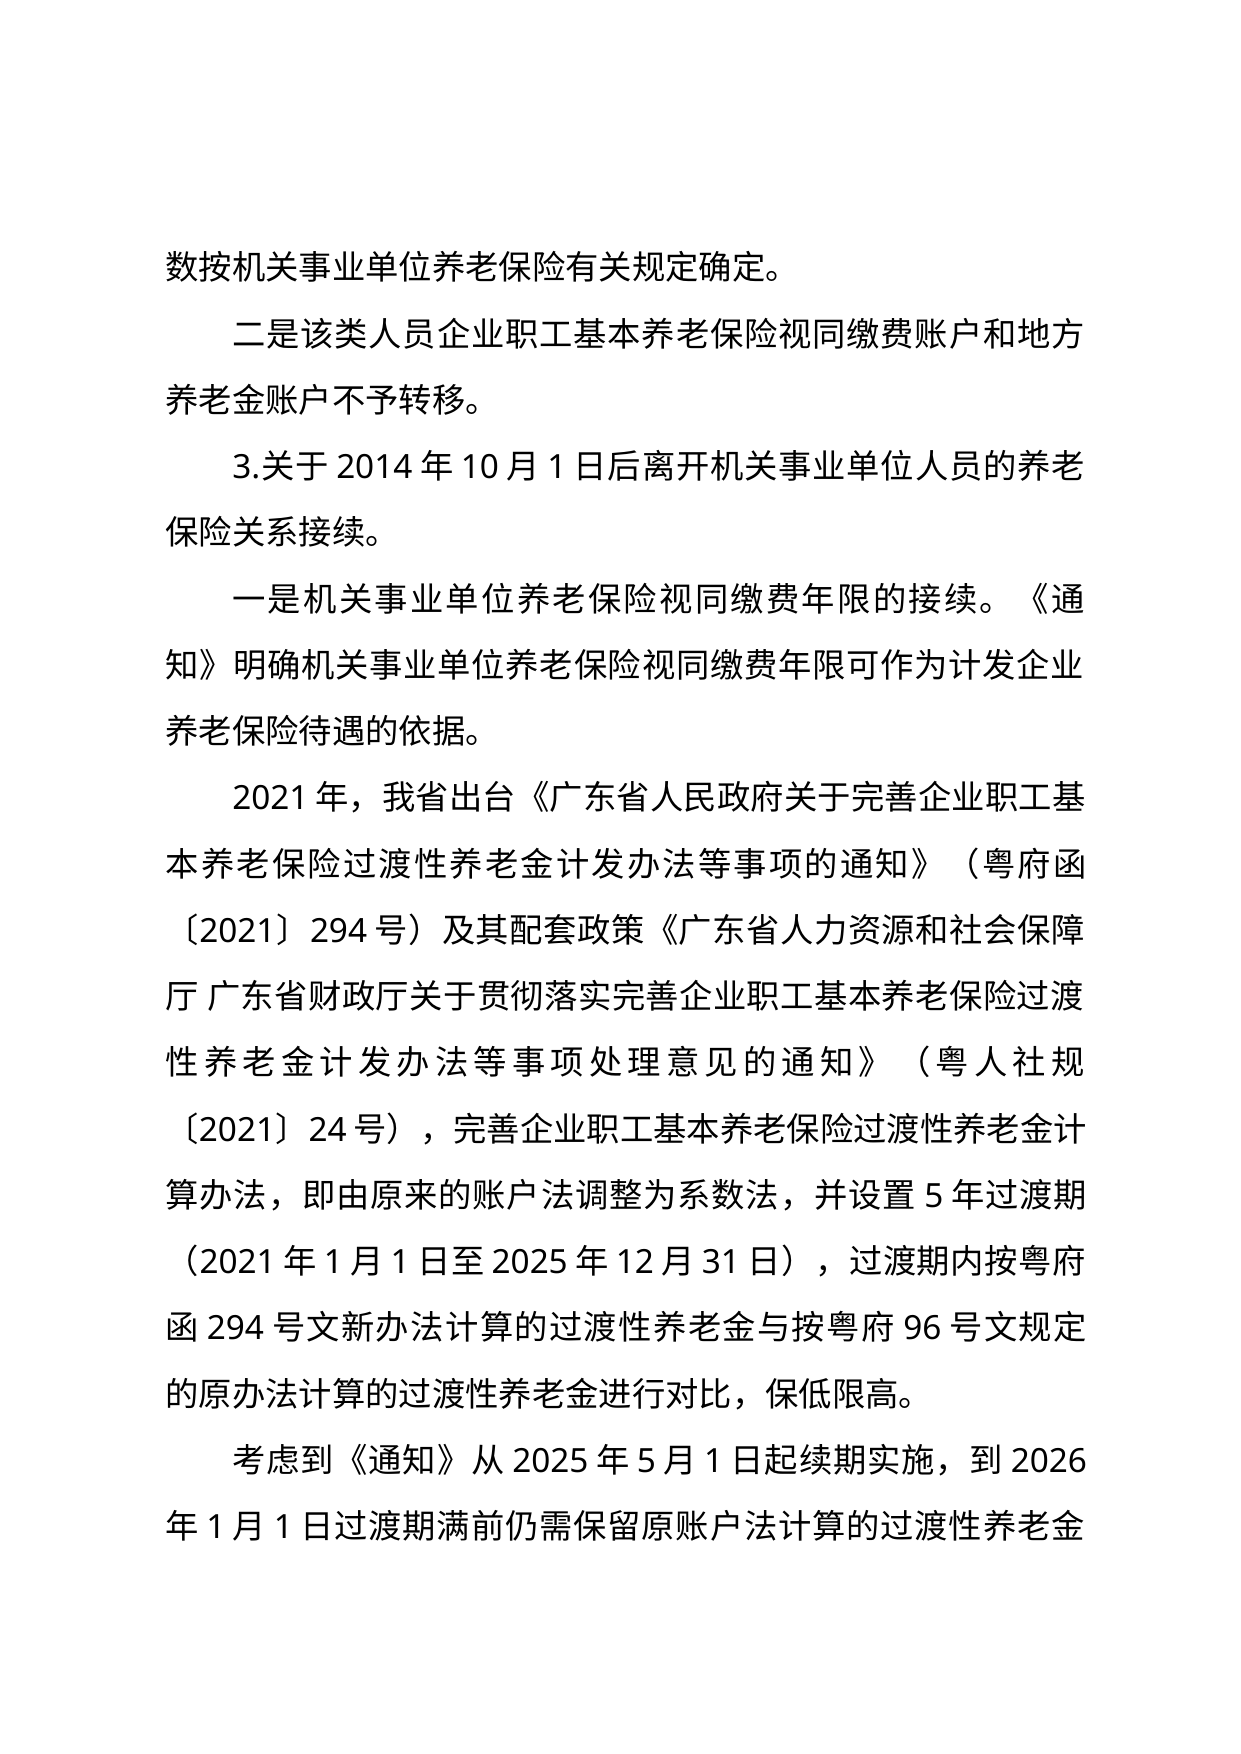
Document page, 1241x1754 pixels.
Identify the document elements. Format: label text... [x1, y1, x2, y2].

text 2021年，我省出台《广东省人民政府关于完善企业职工基本养老保险过渡性养老金计发办法等事项的通知》（粤府函〔2021〕294号）及其配套政策《广东省人力资源和社会保障厅 广东省财政厅关于贯彻落实完善企业职工基本养老保险过渡性养老金计发办法等事项处理意见的通知》（粤人社规〔2021〕24号），完善企业职工基本养老保险过渡性养老金计算办法，即由原来的账户法调整为系数法，并设置5年过渡期（2021年1月1日至2025年12月31日），过渡期内按粤府函294号文新办法计算的过渡性养老金与按粤府96号文规定的原办法计算的过渡性养老金进行对比，保低限高。 [165, 762, 1087, 1425]
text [165, 232, 1087, 298]
text 一是机关事业单位养老保险视同缴费年限的接续。《通知》明确机关事业单位养老保险视同缴费年限可作为计发企业养老保险待遇的依据。 [165, 563, 1087, 762]
text 3.关于2014年10月1日后离开机关事业单位人员的养老保险关系接续。 [165, 431, 1087, 563]
text 二是该类人员企业职工基本养老保险视同缴费账户和地方养老金账户不予转移。 [165, 298, 1087, 431]
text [165, 1425, 1087, 1557]
